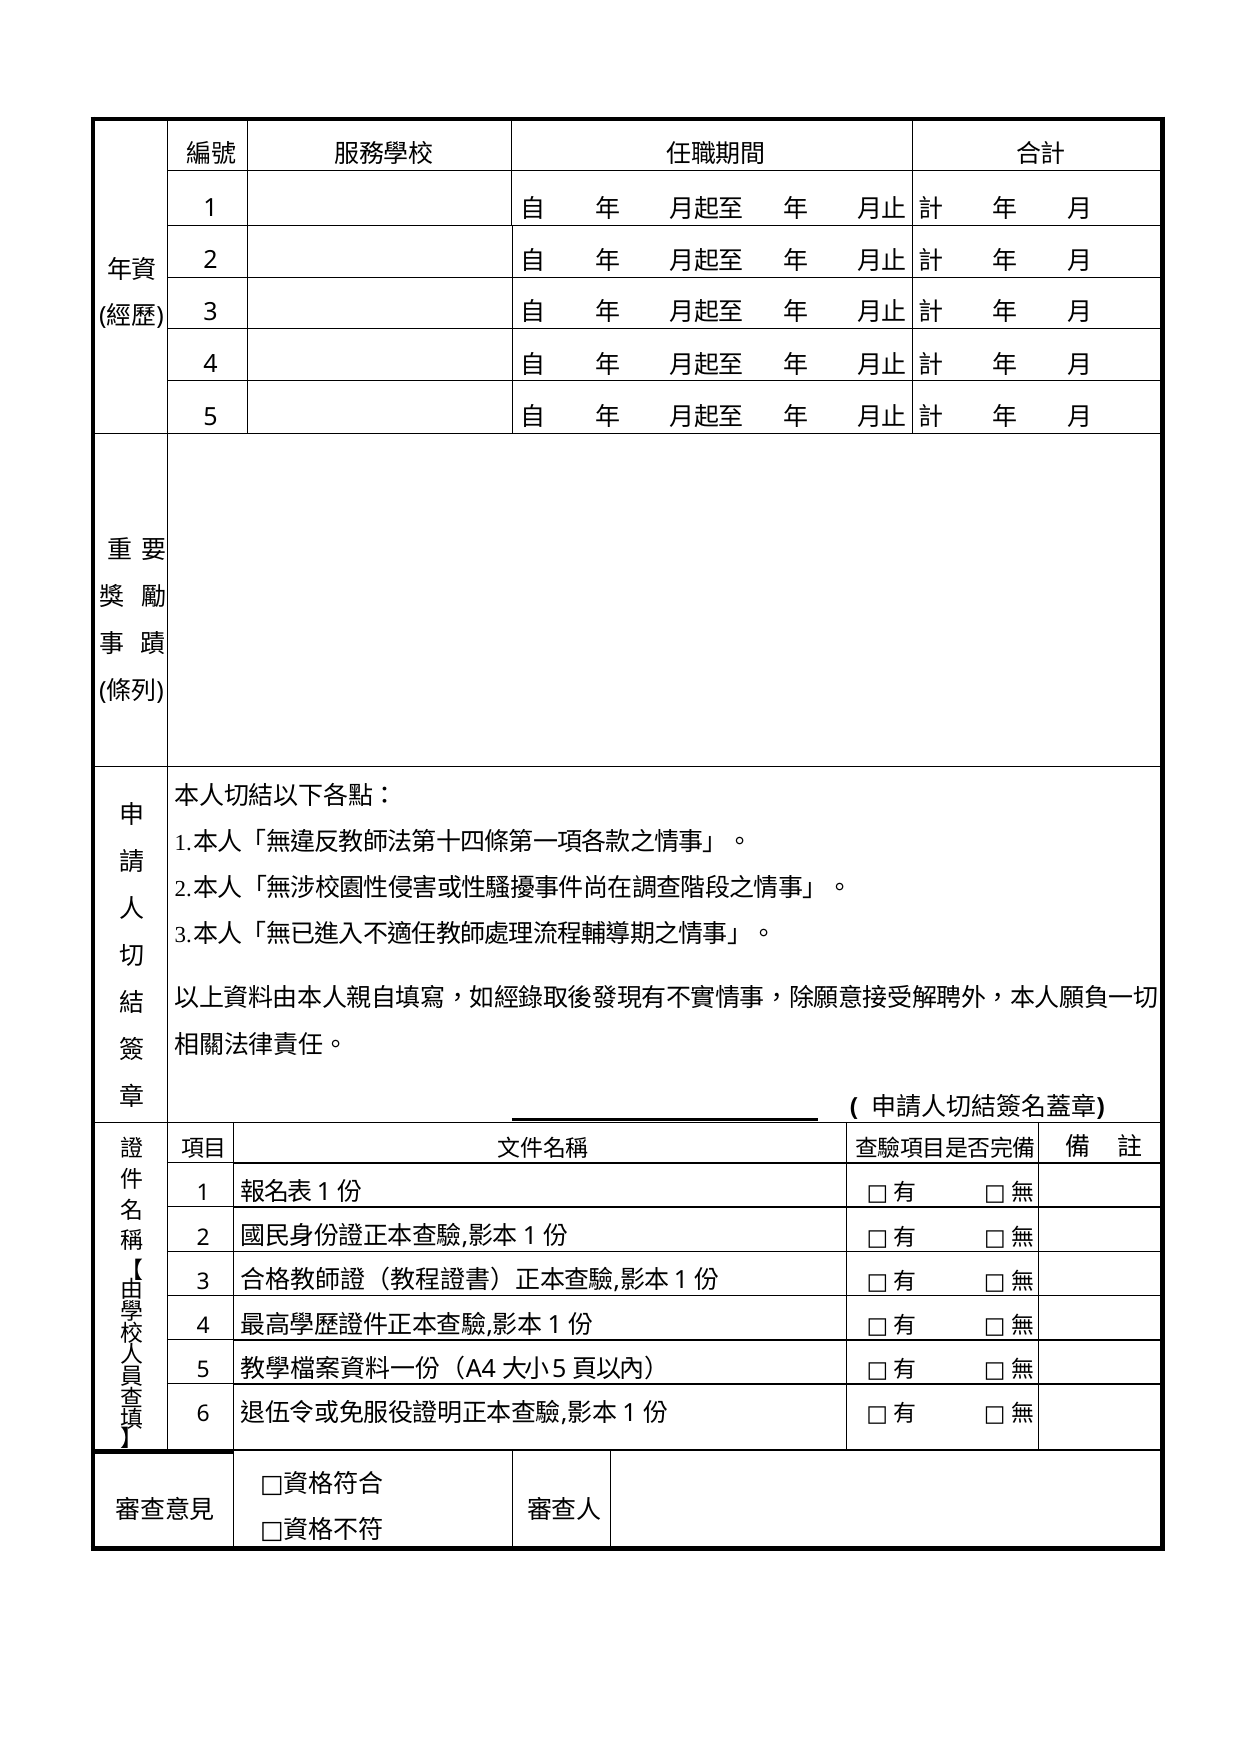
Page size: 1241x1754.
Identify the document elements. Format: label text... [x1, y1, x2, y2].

table_cell [1101, 278, 1160, 328]
table_cell 2 [168, 226, 247, 277]
table_cell 3 [168, 278, 247, 328]
table_cell 4 [168, 329, 247, 380]
table_cell [248, 278, 512, 328]
table_cell 年 [760, 278, 847, 328]
table_header 合計 [913, 121, 1160, 170]
table_cell 年 [959, 381, 1038, 433]
table_cell 月起至 [641, 381, 760, 433]
table_cell 退伍令或免服役證明正本查驗,影本 1 份 [234, 1385, 846, 1449]
table_cell 年 [959, 278, 1038, 328]
table_header 編號 [168, 121, 247, 170]
table_cell □ 無 [959, 1341, 1038, 1383]
table_cell [611, 1451, 1160, 1546]
table_cell 計 [913, 329, 958, 380]
table_cell 年 [760, 329, 847, 380]
table_header 服務學校 [248, 121, 511, 170]
table_cell 年 [959, 329, 1038, 380]
table_cell 5 [168, 381, 247, 433]
table_cell [248, 226, 512, 277]
table_cell 1 [168, 1163, 233, 1206]
table_cell 註 [1101, 1123, 1160, 1162]
table_header 任職期間 [512, 121, 912, 170]
table_cell 審查人 [513, 1451, 610, 1546]
table_cell 項目 [168, 1123, 233, 1162]
table_cell □ 無 [959, 1208, 1038, 1251]
table_cell 年 [959, 226, 1038, 277]
table_cell 報名表 1 份 [234, 1164, 846, 1206]
table_cell 年 [566, 329, 641, 380]
table_cell 最高學歷證件正本查驗,影本 1 份 [234, 1296, 846, 1339]
table_cell 自 [513, 226, 566, 277]
table_cell 國民身份證正本查驗,影本 1 份 [234, 1208, 846, 1251]
table_cell 證件名稱 【由學校人員查填 】 [95, 1123, 167, 1449]
table_cell □ 有 [847, 1341, 958, 1383]
table_cell □資格符合 □資格不符 [234, 1451, 512, 1546]
table_cell 月止 [847, 278, 912, 328]
table_cell 年 [760, 171, 847, 225]
table_cell [1039, 1341, 1160, 1383]
table_cell [1039, 1252, 1160, 1295]
table_cell 教學檔案資料一份（A4 大小 5 頁以內） [234, 1341, 846, 1383]
table_cell 查驗項目是否完備 [847, 1123, 1038, 1162]
table_cell [1101, 171, 1160, 225]
table_cell □ 有 [847, 1208, 958, 1251]
table_cell 月 [1039, 329, 1101, 380]
table_cell [248, 381, 512, 433]
table_cell 3 [168, 1252, 233, 1295]
table_cell □ 有 [847, 1385, 958, 1449]
table_cell 5 [168, 1340, 233, 1383]
table_cell 月起至 [641, 278, 760, 328]
table_cell 6 [168, 1384, 233, 1449]
table_cell □ 無 [959, 1385, 1038, 1449]
table_cell 備 [1039, 1123, 1101, 1162]
table_cell □ 有 [847, 1296, 958, 1339]
table_cell 計 [913, 278, 958, 328]
table_cell 月止 [847, 381, 912, 433]
table_cell 自 [513, 329, 566, 380]
table_cell [168, 434, 1160, 766]
table_cell 月止 [847, 329, 912, 380]
table_cell 月起至 [641, 329, 760, 380]
table_cell □ 無 [959, 1252, 1038, 1295]
table_cell [1039, 1208, 1160, 1251]
table_cell □ 無 [959, 1164, 1038, 1206]
table_cell 計 [913, 381, 958, 433]
table_cell [1101, 381, 1160, 433]
table_cell 審查意見 [95, 1454, 233, 1546]
table_cell 合格教師證（教程證書）正本查驗,影本 1 份 [234, 1252, 846, 1295]
table_cell □ 有 [847, 1252, 958, 1295]
table_cell [1039, 1385, 1160, 1449]
table_cell 年 [566, 381, 641, 433]
table_cell 4 [168, 1296, 233, 1339]
table_cell 1 [168, 171, 247, 225]
table_cell [1039, 1296, 1160, 1339]
table_cell 月 [1039, 278, 1101, 328]
table_cell [248, 171, 511, 225]
table_cell 年 [959, 171, 1038, 225]
table_header 年資 (經歷) [95, 121, 167, 433]
table_cell 計 [913, 226, 958, 277]
table_cell 2 [168, 1207, 233, 1251]
table_cell [1101, 226, 1160, 277]
table_cell 月 [1039, 381, 1101, 433]
table_cell □ 有 [847, 1164, 958, 1206]
table_cell 年 [566, 171, 641, 225]
table_cell 月止 [847, 226, 912, 277]
table_cell 自 [512, 171, 566, 225]
table_cell □ 無 [959, 1296, 1038, 1339]
table_cell [1039, 1164, 1160, 1206]
table_cell 年 [760, 226, 847, 277]
table_cell 年 [760, 381, 847, 433]
table_cell 重要獎勵事蹟 (條列) [95, 434, 167, 766]
table_cell 月 [1039, 171, 1101, 225]
table_cell 申請人切結簽章 [95, 767, 167, 1122]
table_cell [248, 329, 512, 380]
table_cell 年 [566, 226, 641, 277]
table_cell 月起至 [641, 171, 760, 225]
table_cell 年 [566, 278, 641, 328]
table_cell 文件名稱 [234, 1123, 846, 1162]
table_cell 計 [913, 171, 958, 225]
table_cell 本人切結以下各點： 本人「無違反教師法第十四條第一項各款之情事」。 本人「無涉校園性侵害或性騷擾事件尚在調查階段之情事」。 本人「無已進入不適任教師處理流程輔導期之情事」。 以上資料由本人親自填寫，如經錄取後發現有不實情事，除願意接受解聘外，本人願負一切相關法律責任。 ( 申請人切結簽名蓋章) [168, 767, 1160, 1122]
table_cell 自 [513, 278, 566, 328]
table_cell 月起至 [641, 226, 760, 277]
table_cell 月 [1039, 226, 1101, 277]
table_cell [1101, 329, 1160, 380]
table_cell 自 [513, 381, 566, 433]
table_cell 月止 [847, 171, 912, 225]
